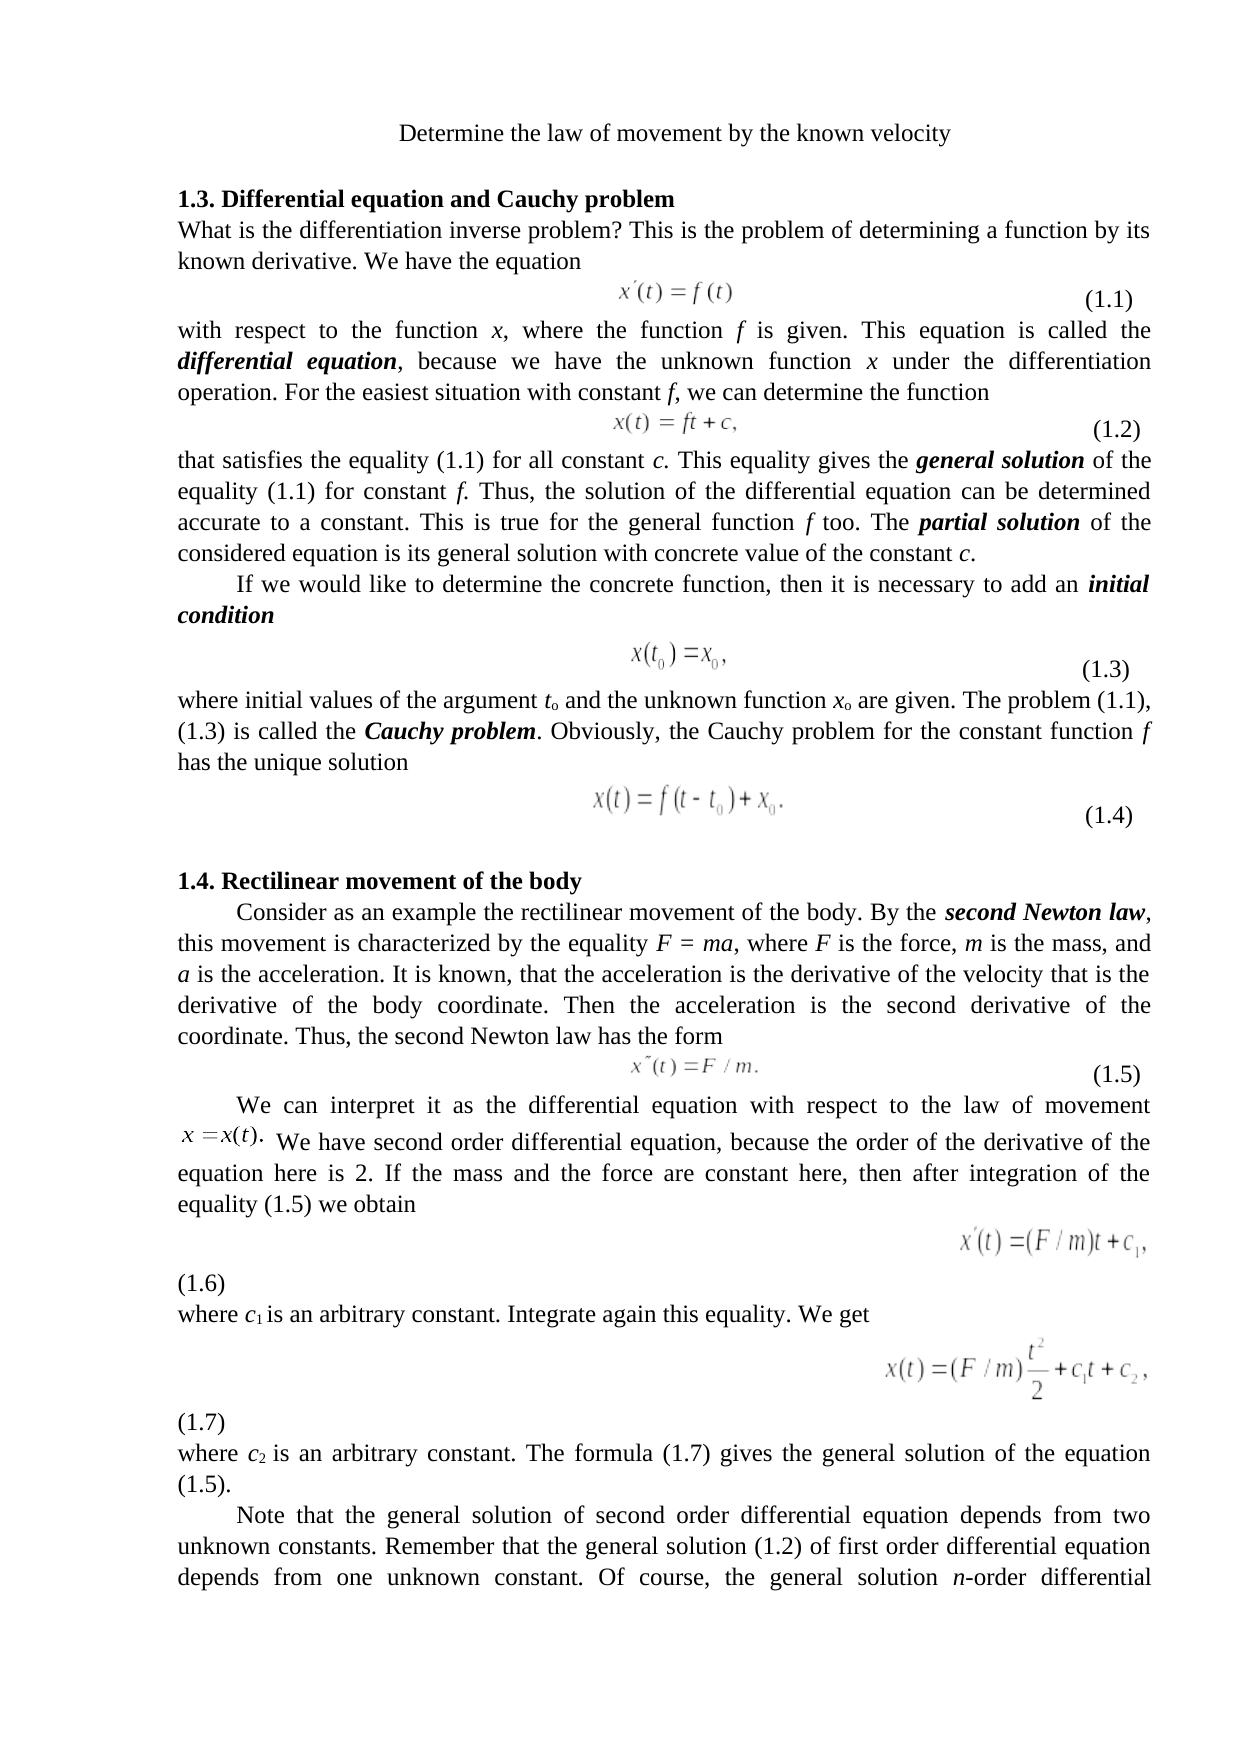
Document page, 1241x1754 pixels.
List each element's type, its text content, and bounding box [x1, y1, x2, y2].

text If we would like to determine the concrete function, then it is necessary to add an initial condition [177, 569, 1152, 629]
text (1.2) [177, 408, 1152, 443]
text (1.1) [177, 277, 1152, 313]
text What is the differentiation inverse problem? This is the problem of determining a function by its known derivative. We have the equation [177, 215, 1152, 275]
text We can interpret it as the differential equation with respect to the law of movement We have second order differential equation, because the order of the derivative of the equation here is 2. If the mass and the force are constant here, then after integration of the equality (1.5) we obtain [177, 1090, 1152, 1218]
text where c1 is an arbitrary constant. Integrate again this equality. We get [177, 1299, 1152, 1327]
subtitle 1.4. Rectilinear movement of the body [177, 866, 1152, 895]
text with respect to the function x, where the function f is given. This equation is called the differential equation, because we have the unknown function x under the differentiation operation. For the easiest situation with constant f, we can determine the function [177, 315, 1152, 406]
text that satisfies the equality (1.1) for all constant c. This equality gives the general solution of the equality (1.1) for constant f. Thus, the solution of the differential equation can be determined accurate to a constant. This is true for the general function f too. The partial solution of the considered equation is its general solution with concrete value of the constant c. [177, 445, 1152, 567]
text (1.4) [177, 778, 1152, 828]
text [177, 1500, 1152, 1591]
text (1.7) [177, 1330, 1152, 1436]
text (1.6) [177, 1220, 1152, 1296]
text Consider as an example the rectilinear movement of the body. By the second Newton law, this movement is characterized by the equality F = ma, where F is the force, m is the mass, and a is the acceleration. It is known, that the acceleration is the derivative of the velocity that is the derivative of the body coordinate. Then the acceleration is the second derivative of the coordinate. Thus, the second Newton law has the form [177, 897, 1152, 1050]
text where c2 is an arbitrary constant. The formula (1.7) gives the general solution of the equation (1.5). [177, 1438, 1152, 1498]
subtitle 1.3. Differential equation and Cauchy problem [177, 184, 1152, 213]
text (1.5) [177, 1052, 1152, 1087]
text where initial values of the argument to and the unknown function xo are given. The problem (1.1), (1.3) is called the Cauchy problem. Obviously, the Cauchy problem for the constant function f has the unique solution [177, 685, 1152, 776]
text (1.3) [177, 632, 1152, 682]
text Determine the law of movement by the known velocity [177, 118, 1152, 147]
